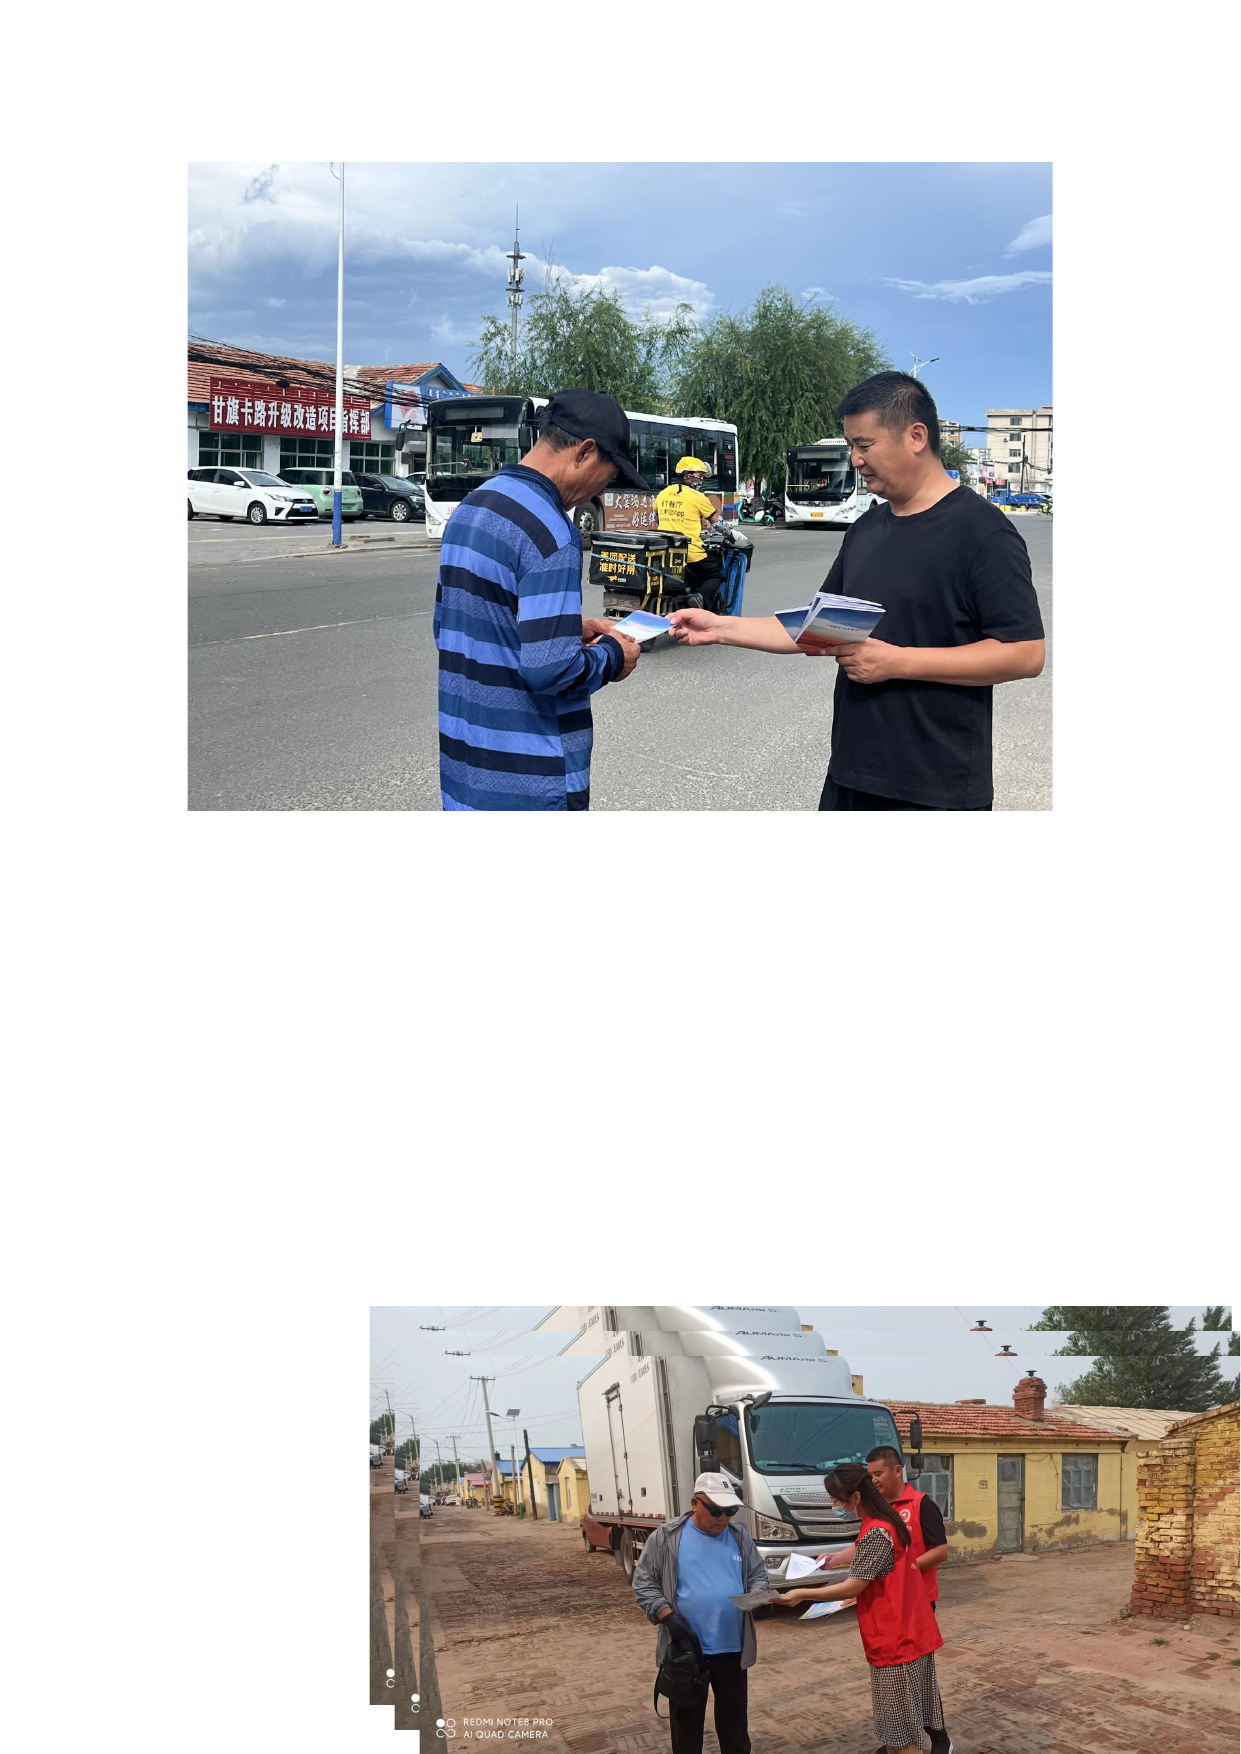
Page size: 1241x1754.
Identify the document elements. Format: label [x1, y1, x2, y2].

picture [187, 162, 1053, 811]
picture [369, 1306, 1241, 1754]
